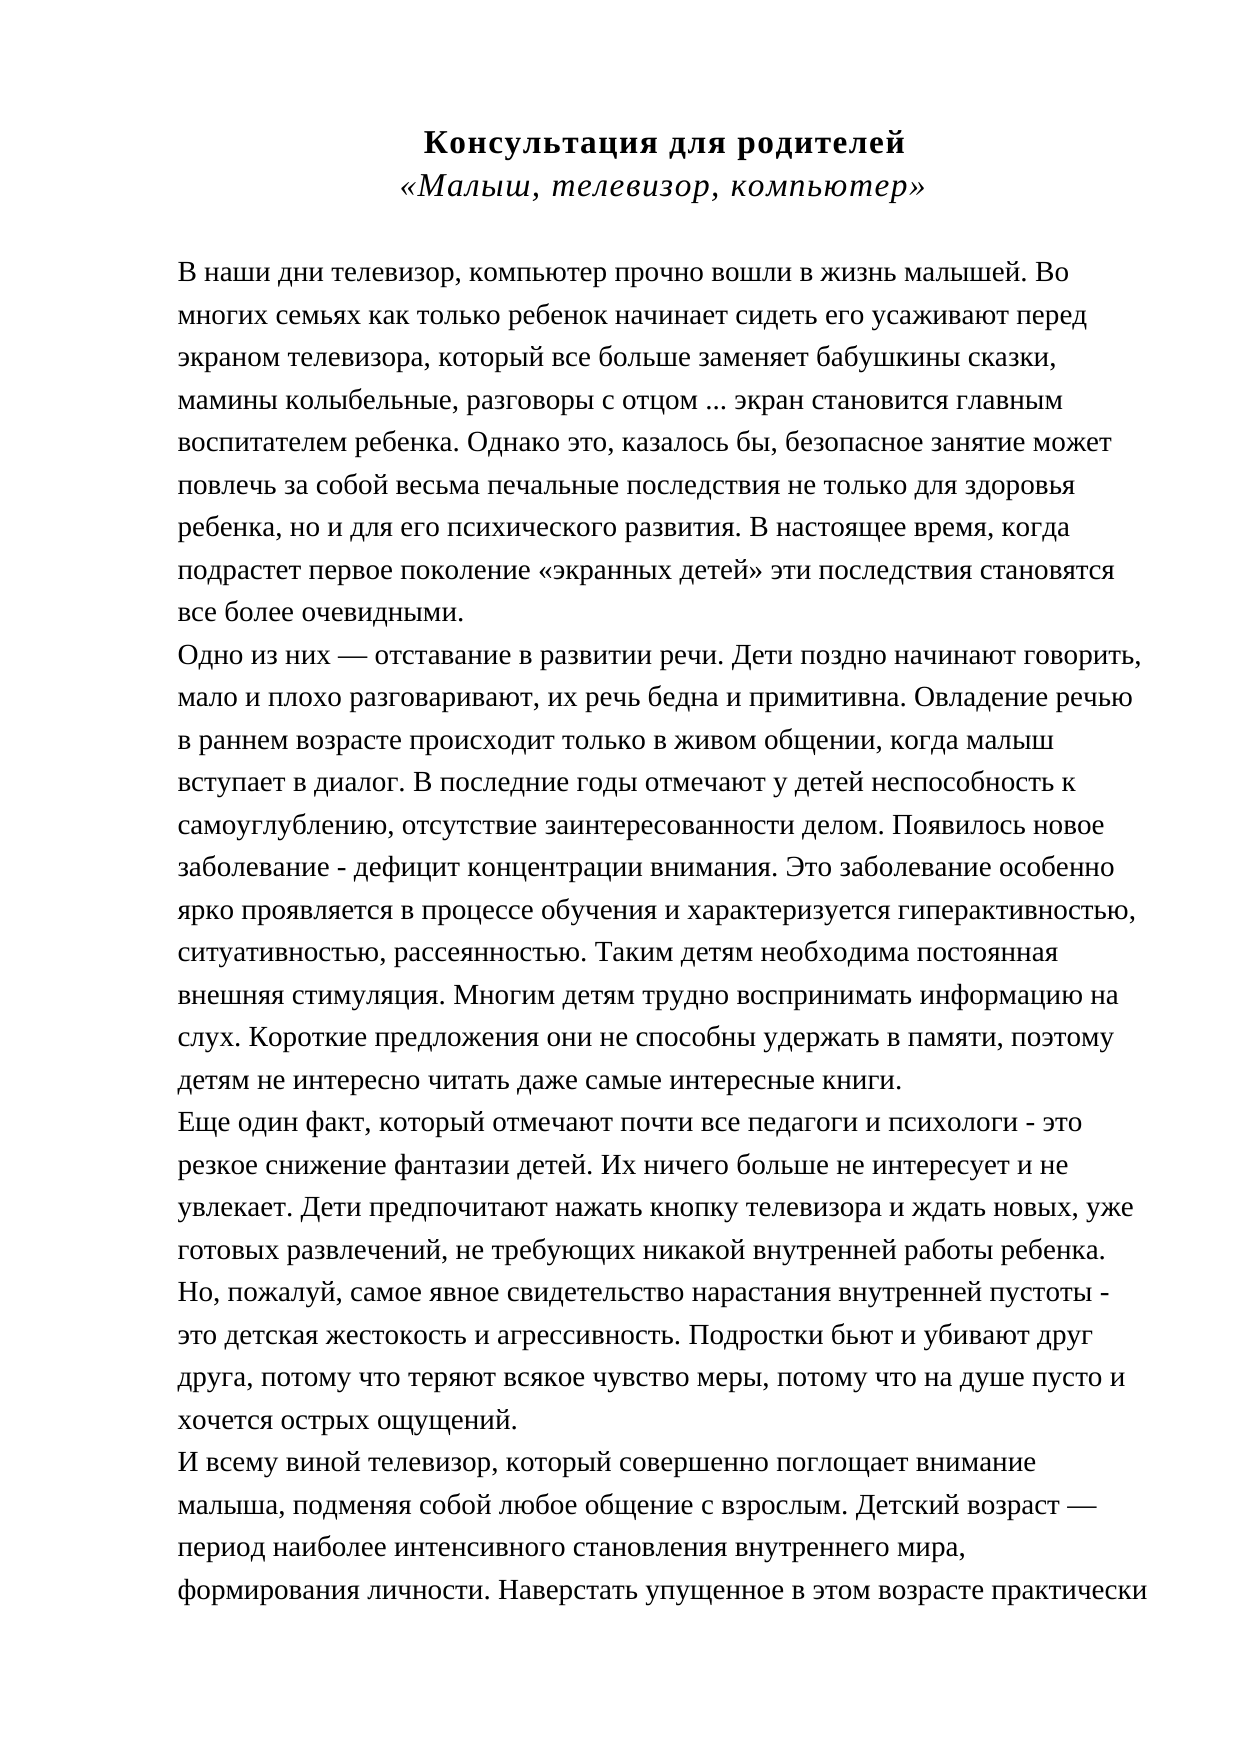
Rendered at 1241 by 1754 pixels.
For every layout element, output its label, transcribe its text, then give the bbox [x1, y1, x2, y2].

text Консультация для родителей [177, 118, 1152, 161]
text «Малыш, телевизор, компьютер» [177, 161, 1152, 203]
text В наши дни телевизор, компьютер прочно вошли в жизнь малышей. Во многих семьях как только ребенок начинает сидеть его усаживают перед экраном телевизора, который все больше заменяет бабушкины сказки, мамины колыбельные, разговоры с отцом ... экран становится главным воспитателем ребенка. Однако это, казалось бы, безопасное занятие может повлечь за собой весьма печальные последствия не только для здоровья ребенка, но и для его психического развития. В настоящее время, когда подрастет первое поколение «экранных детей» эти последствия становятся все более очевидными. [177, 246, 1152, 628]
text Одно из них — отставание в развитии речи. Дети поздно начинают говорить, мало и плохо разговаривают, их речь бедна и примитивна. Овладение речью в раннем возрасте происходит только в живом общении, когда малыш вступает в диалог. В последние годы отмечают у детей неспособность к самоуглублению, отсутствие заинтересованности делом. Появилось новое заболевание - дефицит концентрации внимания. Это заболевание особенно ярко проявляется в процессе обучения и характеризуется гиперактивностью, ситуативностью, рассеянностью. Таким детям необходима постоянная внешняя стимуляция. Многим детям трудно воспринимать информацию на слух. Короткие предложения они не способны удержать в памяти, поэтому детям не интересно читать даже самые интересные книги. [177, 628, 1152, 1096]
text Еще один факт, который отмечают почти все педагоги и психологи - это резкое снижение фантазии детей. Их ничего больше не интересует и не увлекает. Дети предпочитают нажать кнопку телевизора и ждать новых, уже готовых развлечений, не требующих никакой внутренней работы ребенка. [177, 1096, 1152, 1266]
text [177, 1266, 1152, 1606]
